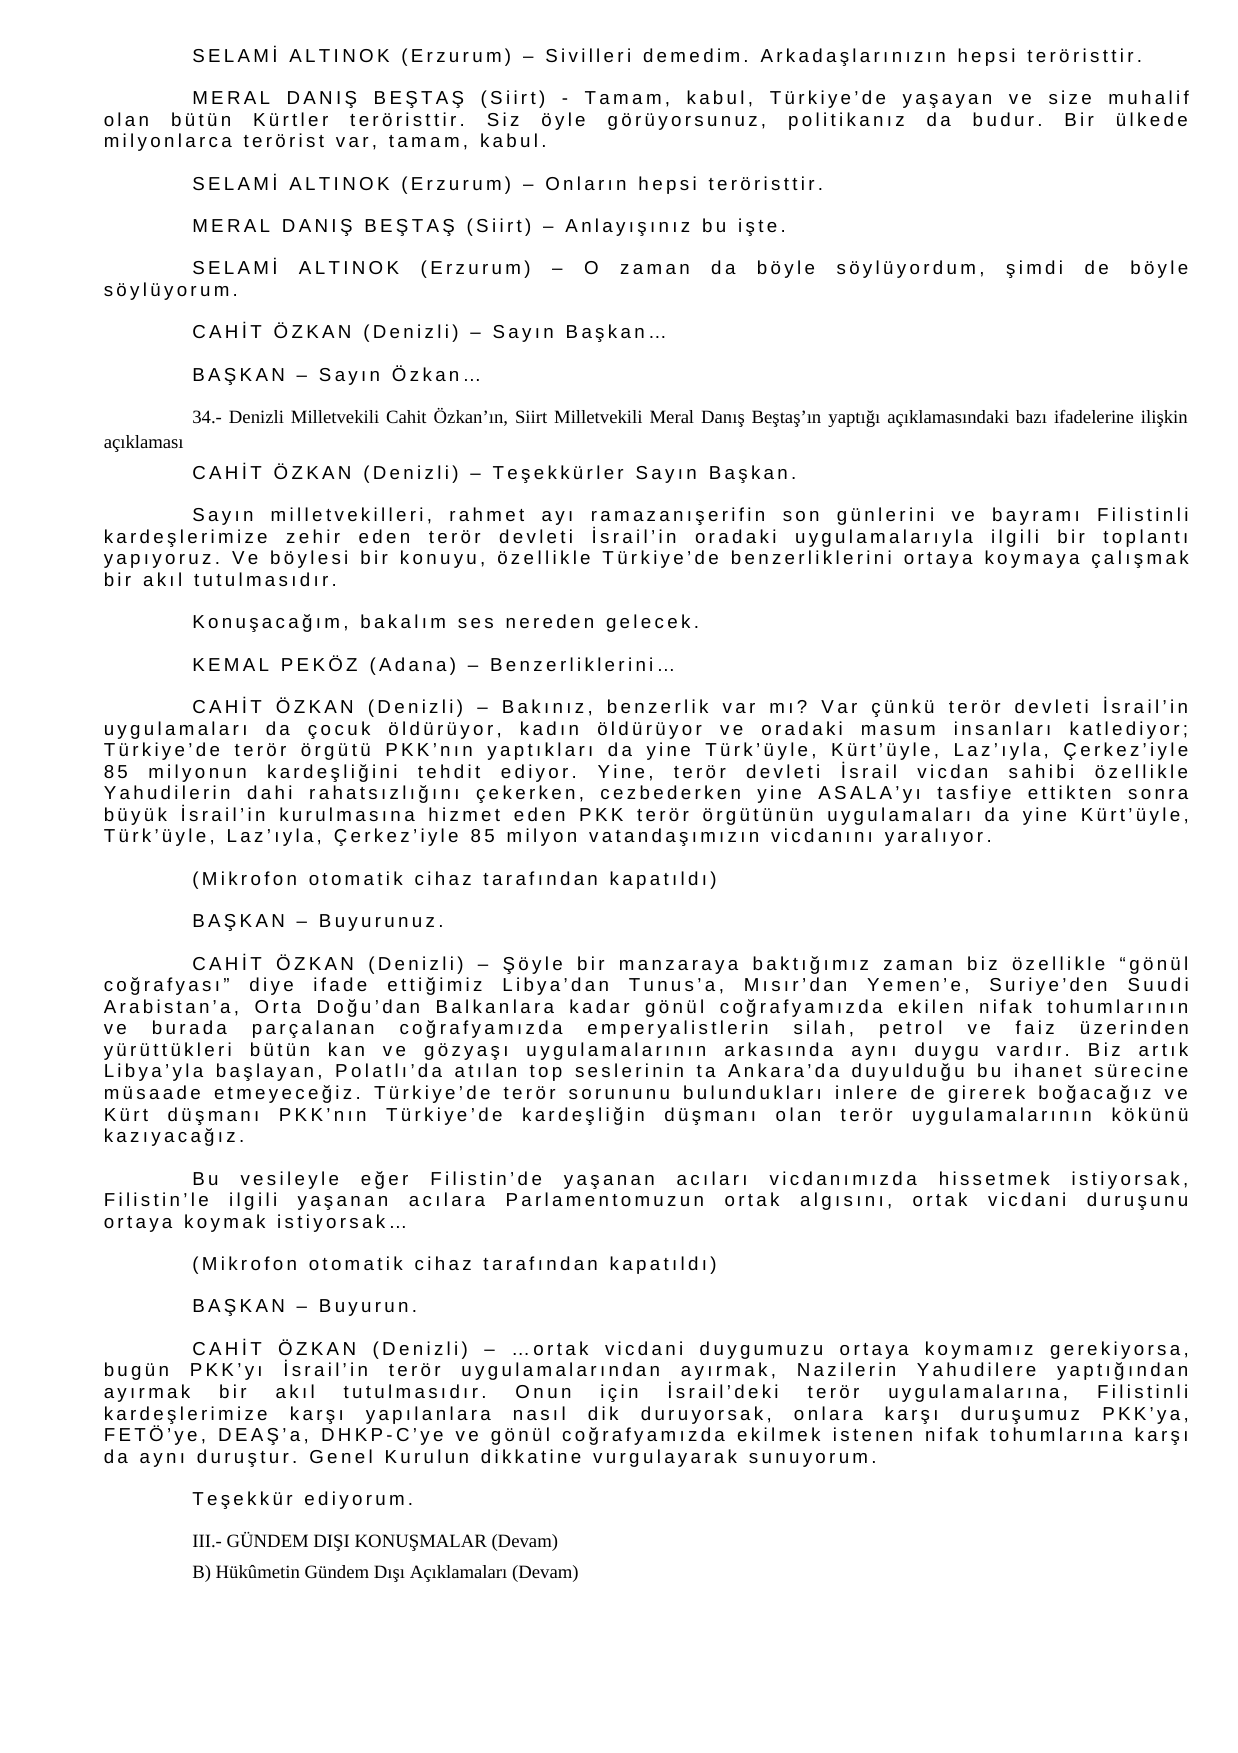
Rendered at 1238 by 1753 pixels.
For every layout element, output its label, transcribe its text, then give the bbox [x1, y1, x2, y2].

text Teşekkür ediyorum. [103, 1488, 1190, 1509]
text (Mikrofon otomatik cihaz tarafından kapatıldı) [103, 868, 1190, 889]
text MERAL DANIŞ BEŞTAŞ (Siirt) - Tamam, kabul, Türkiye’de yaşayan ve size muhalif olan bütün Kürtler teröristtir. Siz öyle görüyorsunuz, politikanız da budur. Bir ülkede milyonlarca terörist var, tamam, kabul. [103, 87, 1190, 151]
text KEMAL PEKÖZ (Adana) – Benzerliklerini… [103, 653, 1190, 675]
text MERAL DANIŞ BEŞTAŞ (Siirt) – Anlayışınız bu işte. [103, 215, 1190, 236]
text CAHİT ÖZKAN (Denizli) – Bakınız, benzerlik var mı? Var çünkü terör devleti İsrail’in uygulamaları da çocuk öldürüyor, kadın öldürüyor ve oradaki masum insanları katlediyor; Türkiye’de terör örgütü PKK’nın yaptıkları da yine Türk’üyle, Kürt’üyle, Laz’ıyla, Çerkez’iyle 85 milyonun kardeşliğini tehdit ediyor. Yine, terör devleti İsrail vicdan sahibi özellikle Yahudilerin dahi rahatsızlığını çekerken, cezbederken yine ASALA’yı tasfiye ettikten sonra büyük İsrail’in kurulmasına hizmet eden PKK terör örgütünün uygulamaları da yine Kürt’üyle, Türk’üyle, Laz’ıyla, Çerkez’iyle 85 milyon vatandaşımızın vicdanını yaralıyor. [103, 696, 1190, 847]
text SELAMİ ALTINOK (Erzurum) – O zaman da böyle söylüyordum, şimdi de böyle söylüyorum. [103, 257, 1190, 300]
text Konuşacağım, bakalım ses nereden gelecek. [103, 611, 1190, 633]
text B) Hükûmetin Gündem Dışı Açıklamaları (Devam) [103, 1561, 1190, 1583]
text III.- GÜNDEM DIŞI KONUŞMALAR (Devam) [103, 1530, 1190, 1552]
text BAŞKAN – Sayın Özkan… [103, 363, 1190, 385]
text CAHİT ÖZKAN (Denizli) – …ortak vicdani duygumuzu ortaya koymamız gerekiyorsa, bugün PKK’yı İsrail’in terör uygulamalarından ayırmak, Nazilerin Yahudilere yaptığından ayırmak bir akıl tutulmasıdır. Onun için İsrail’deki terör uygulamalarına, Filistinli kardeşlerimize karşı yapılanlara nasıl dik duruyorsak, onlara karşı duruşumuz PKK’ya, FETÖ’ye, DEAŞ’a, DHKP-C’ye ve gönül coğrafyamızda ekilmek istenen nifak tohumlarına karşı da aynı duruştur. Genel Kurulun dikkatine vurgulayarak sunuyorum. [103, 1338, 1190, 1467]
text CAHİT ÖZKAN (Denizli) – Sayın Başkan… [103, 321, 1190, 343]
text SELAMİ ALTINOK (Erzurum) – Onların hepsi teröristtir. [103, 172, 1190, 194]
text CAHİT ÖZKAN (Denizli) – Teşekkürler Sayın Başkan. [103, 462, 1190, 483]
text Bu vesileyle eğer Filistin’de yaşanan acıları vicdanımızda hissetmek istiyorsak, Filistin’le ilgili yaşanan acılara Parlamentomuzun ortak algısını, ortak vicdani duruşunu ortaya koymak istiyorsak… [103, 1167, 1190, 1232]
text CAHİT ÖZKAN (Denizli) – Şöyle bir manzaraya baktığımız zaman biz özellikle “gönül coğrafyası” diye ifade ettiğimiz Libya’dan Tunus’a, Mısır’dan Yemen’e, Suriye’den Suudi Arabistan’a, Orta Doğu’dan Balkanlara kadar gönül coğrafyamızda ekilen nifak tohumlarının ve burada parçalanan coğrafyamızda emperyalistlerin silah, petrol ve faiz üzerinden yürüttükleri bütün kan ve gözyaşı uygulamalarının arkasında aynı duygu vardır. Biz artık Libya’yla başlayan, Polatlı’da atılan top seslerinin ta Ankara’da duyulduğu bu ihanet sürecine müsaade etmeyeceğiz. Türkiye’de terör sorununu bulundukları inlere de girerek boğacağız ve Kürt düşmanı PKK’nın Türkiye’de kardeşliğin düşmanı olan terör uygulamalarının kökünü kazıyacağız. [103, 952, 1190, 1147]
text BAŞKAN – Buyurunuz. [103, 910, 1190, 932]
text (Mikrofon otomatik cihaz tarafından kapatıldı) [103, 1253, 1190, 1274]
text Sayın milletvekilleri, rahmet ayı ramazanışerifin son günlerini ve bayramı Filistinli kardeşlerimize zehir eden terör devleti İsrail’in oradaki uygulamalarıyla ilgili bir toplantı yapıyoruz. Ve böylesi bir konuyu, özellikle Türkiye’de benzerliklerini ortaya koymaya çalışmak bir akıl tutulmasıdır. [103, 504, 1190, 590]
text SELAMİ ALTINOK (Erzurum) – Sivilleri demedim. Arkadaşlarınızın hepsi teröristtir. [103, 44, 1190, 66]
text BAŞKAN – Buyurun. [103, 1295, 1190, 1317]
text 34.- Denizli Milletvekili Cahit Özkan’ın, Siirt Milletvekili Meral Danış Beştaş’ın yaptığı açıklamasındaki bazı ifadelerine ilişkin açıklaması [103, 406, 1190, 452]
